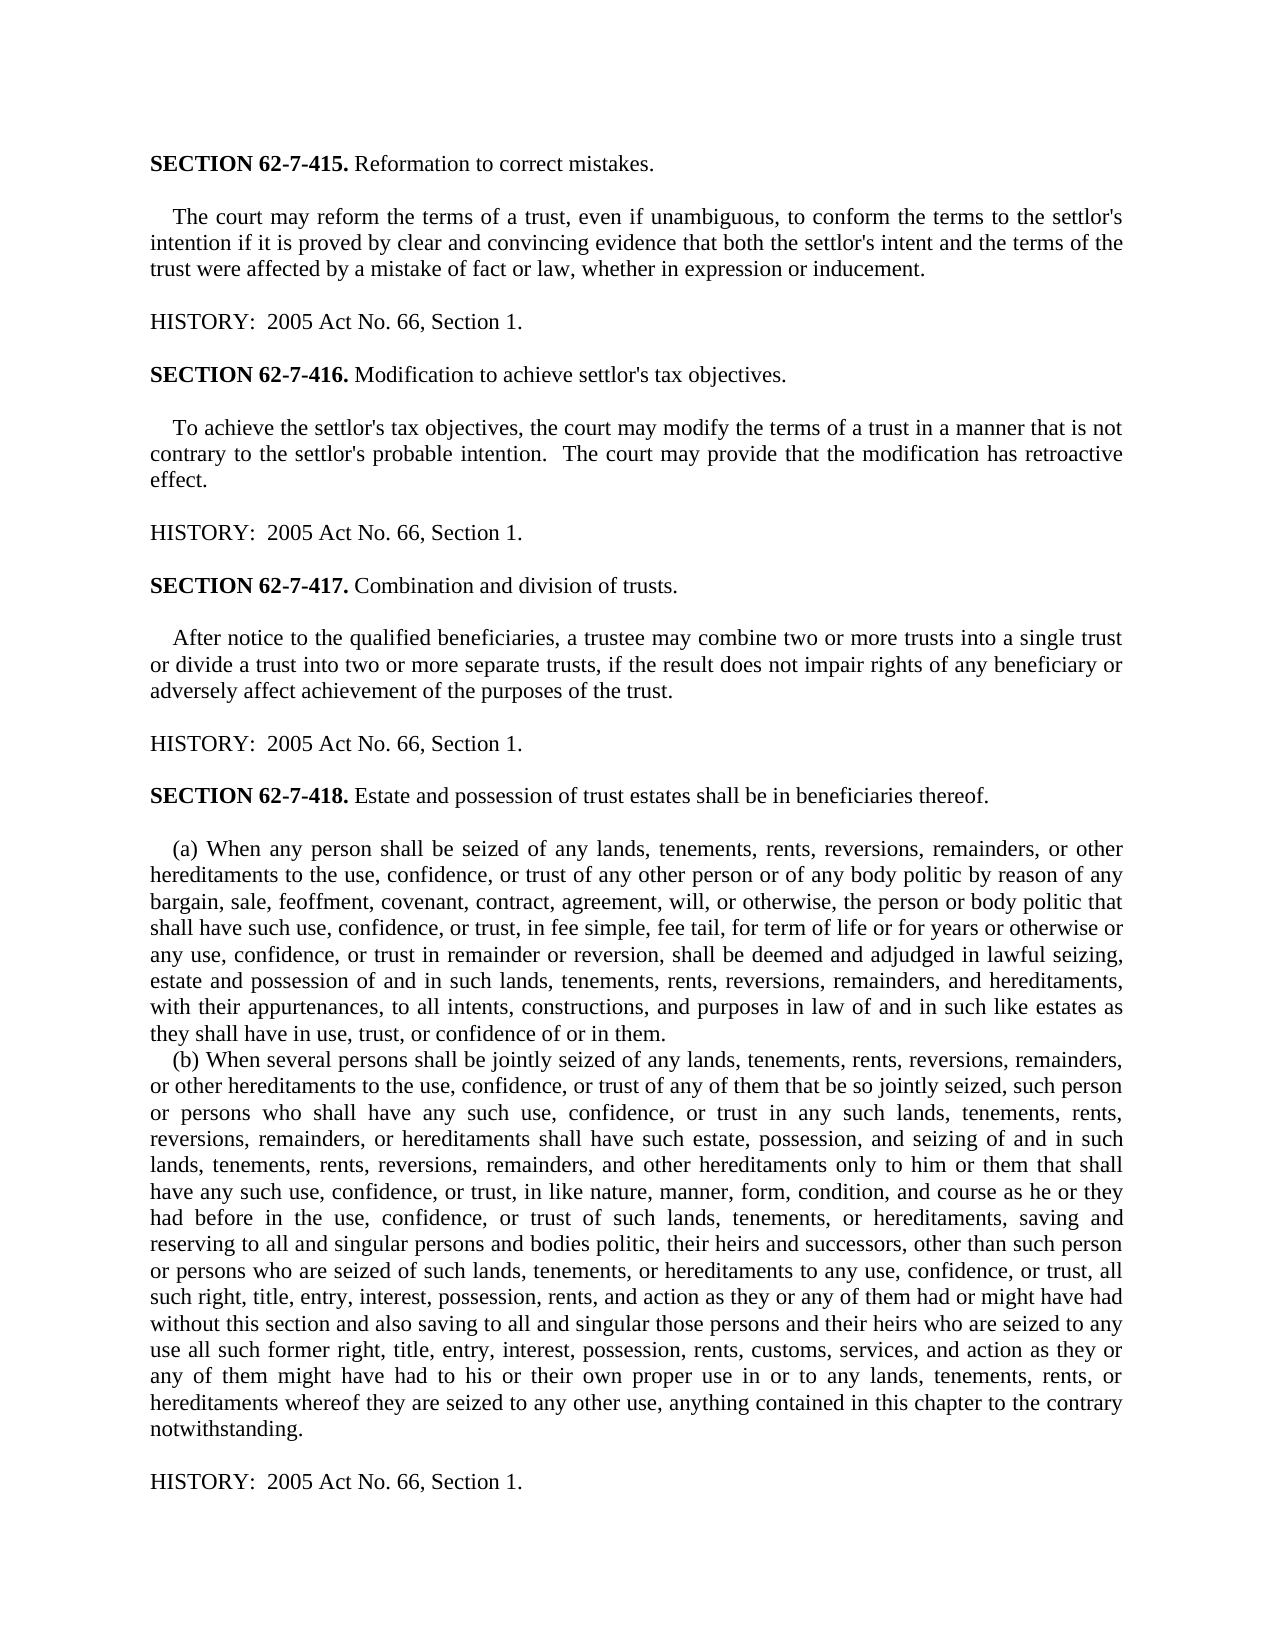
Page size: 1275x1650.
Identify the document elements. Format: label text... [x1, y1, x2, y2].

text HISTORY: 2005 Act No. 66, Section 1. [150, 308, 1125, 334]
text The court may reform the terms of a trust, even if unambiguous, to conform the terms to the settlor's intention if it is proved by clear and convincing evidence that both the settlor's intent and the terms of the trust were affected by a mistake of fact or law, whether in expression or inducement. [150, 203, 1125, 282]
text HISTORY: 2005 Act No. 66, Section 1. [150, 1468, 1125, 1494]
text To achieve the settlor's tax objectives, the court may modify the terms of a trust in a manner that is not contrary to the settlor's probable intention. The court may provide that the modification has retroactive effect. [150, 413, 1125, 493]
text HISTORY: 2005 Act No. 66, Section 1. [150, 519, 1125, 545]
text (b) When several persons shall be jointly seized of any lands, tenements, rents, reversions, remainders, or other hereditaments to the use, confidence, or trust of any of them that be so jointly seized, such person or persons who shall have any such use, confidence, or trust in any such lands, tenements, rents, reversions, remainders, or hereditaments shall have such estate, possession, and seizing of and in such lands, tenements, rents, reversions, remainders, and other hereditaments only to him or them that shall have any such use, confidence, or trust, in like nature, manner, form, condition, and course as he or they had before in the use, confidence, or trust of such lands, tenements, or hereditaments, saving and reserving to all and singular persons and bodies politic, their heirs and successors, other than such person or persons who are seized of such lands, tenements, or hereditaments to any use, confidence, or trust, all such right, title, entry, interest, possession, rents, and action as they or any of them had or might have had without this section and also saving to all and singular those persons and their heirs who are seized to any use all such former right, title, entry, interest, possession, rents, customs, services, and action as they or any of them might have had to his or their own proper use in or to any lands, tenements, rents, or hereditaments whereof they are seized to any other use, anything contained in this chapter to the contrary notwithstanding. [150, 1046, 1125, 1441]
text HISTORY: 2005 Act No. 66, Section 1. [150, 730, 1125, 756]
text (a) When any person shall be seized of any lands, tenements, rents, reversions, remainders, or other hereditaments to the use, confidence, or trust of any other person or of any body politic by reason of any bargain, sale, feoffment, covenant, contract, agreement, will, or otherwise, the person or body politic that shall have such use, confidence, or trust, in fee simple, fee tail, for term of life or for years or otherwise or any use, confidence, or trust in remainder or reversion, shall be deemed and adjudged in lawful seizing, estate and possession of and in such lands, tenements, rents, reversions, remainders, and hereditaments, with their appurtenances, to all intents, constructions, and purposes in law of and in such like estates as they shall have in use, trust, or confidence of or in them. [150, 835, 1125, 1046]
text After notice to the qualified beneficiaries, a trustee may combine two or more trusts into a single trust or divide a trust into two or more separate trusts, if the result does not impair rights of any beneficiary or adversely affect achievement of the purposes of the trust. [150, 624, 1125, 703]
text SECTION 62-7-417. Combination and division of trusts. [150, 572, 1125, 598]
text SECTION 62-7-418. Estate and possession of trust estates shall be in beneficiaries thereof. [150, 782, 1125, 809]
text SECTION 62-7-416. Modification to achieve settlor's tax objectives. [150, 361, 1125, 387]
text SECTION 62-7-415. Reformation to correct mistakes. [150, 150, 1125, 176]
